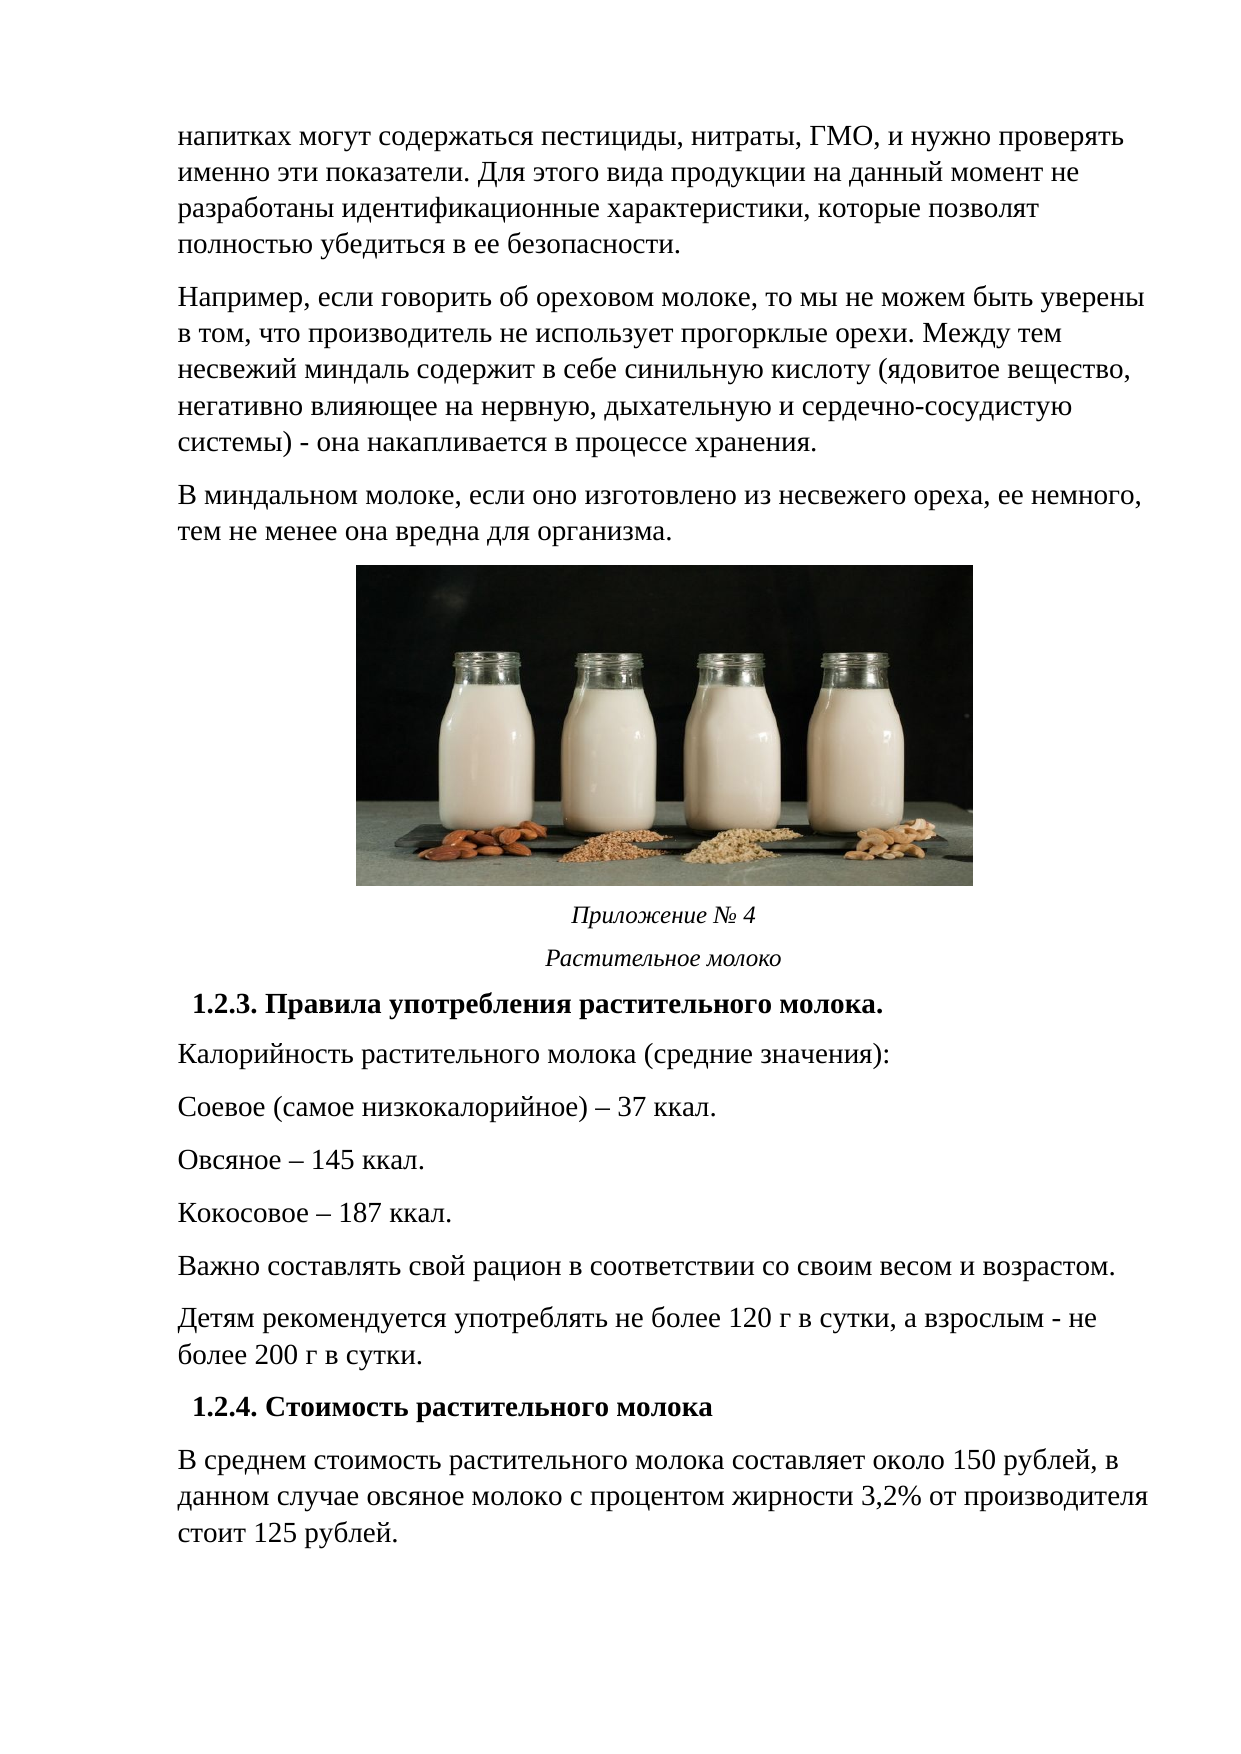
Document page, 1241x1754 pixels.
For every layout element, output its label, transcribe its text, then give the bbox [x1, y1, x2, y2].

text В миндальном молоке, если оно изготовлено из несвежего ореха, ее немного, тем не менее она вредна для организма. [177, 477, 1152, 546]
text Овсяное – 145 ккал. [177, 1142, 1152, 1176]
text Важно составлять свой рацион в соответствии со своим весом и возрастом. [177, 1248, 1152, 1281]
text Соевое (самое низкокалорийное) – 37 ккал. [177, 1089, 1152, 1123]
text Калорийность растительного молока (средние значения): [177, 1037, 1152, 1070]
text Например, если говорить об ореховом молоке, то мы не можем быть уверены в том, что производитель не использует прогорклые орехи. Между тем несвежий миндаль содержит в себе синильную кислоту (ядовитое вещество, негативно влияющее на нервную, дыхательную и сердечно-сосудистую системы) - она накапливается в процессе хранения. [177, 279, 1152, 457]
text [177, 118, 1152, 260]
text 1.2.4. Стоимость растительного молока [177, 1389, 1152, 1423]
text Растительное молоко [177, 943, 1152, 972]
text Детям рекомендуется употреблять не более 120 г в сутки, а взрослым - не более 200 г в сутки. [177, 1301, 1152, 1370]
text Приложение № 4 [177, 900, 1152, 929]
text 1.2.3. Правила употребления растительного молока. [177, 986, 1152, 1020]
text В среднем стоимость растительного молока составляет около 150 рублей, в данном случае овсяное молоко с процентом жирности 3,2% от производителя стоит 125 рублей. [177, 1442, 1152, 1548]
text Кокосовое – 187 ккал. [177, 1195, 1152, 1228]
picture [356, 565, 973, 886]
